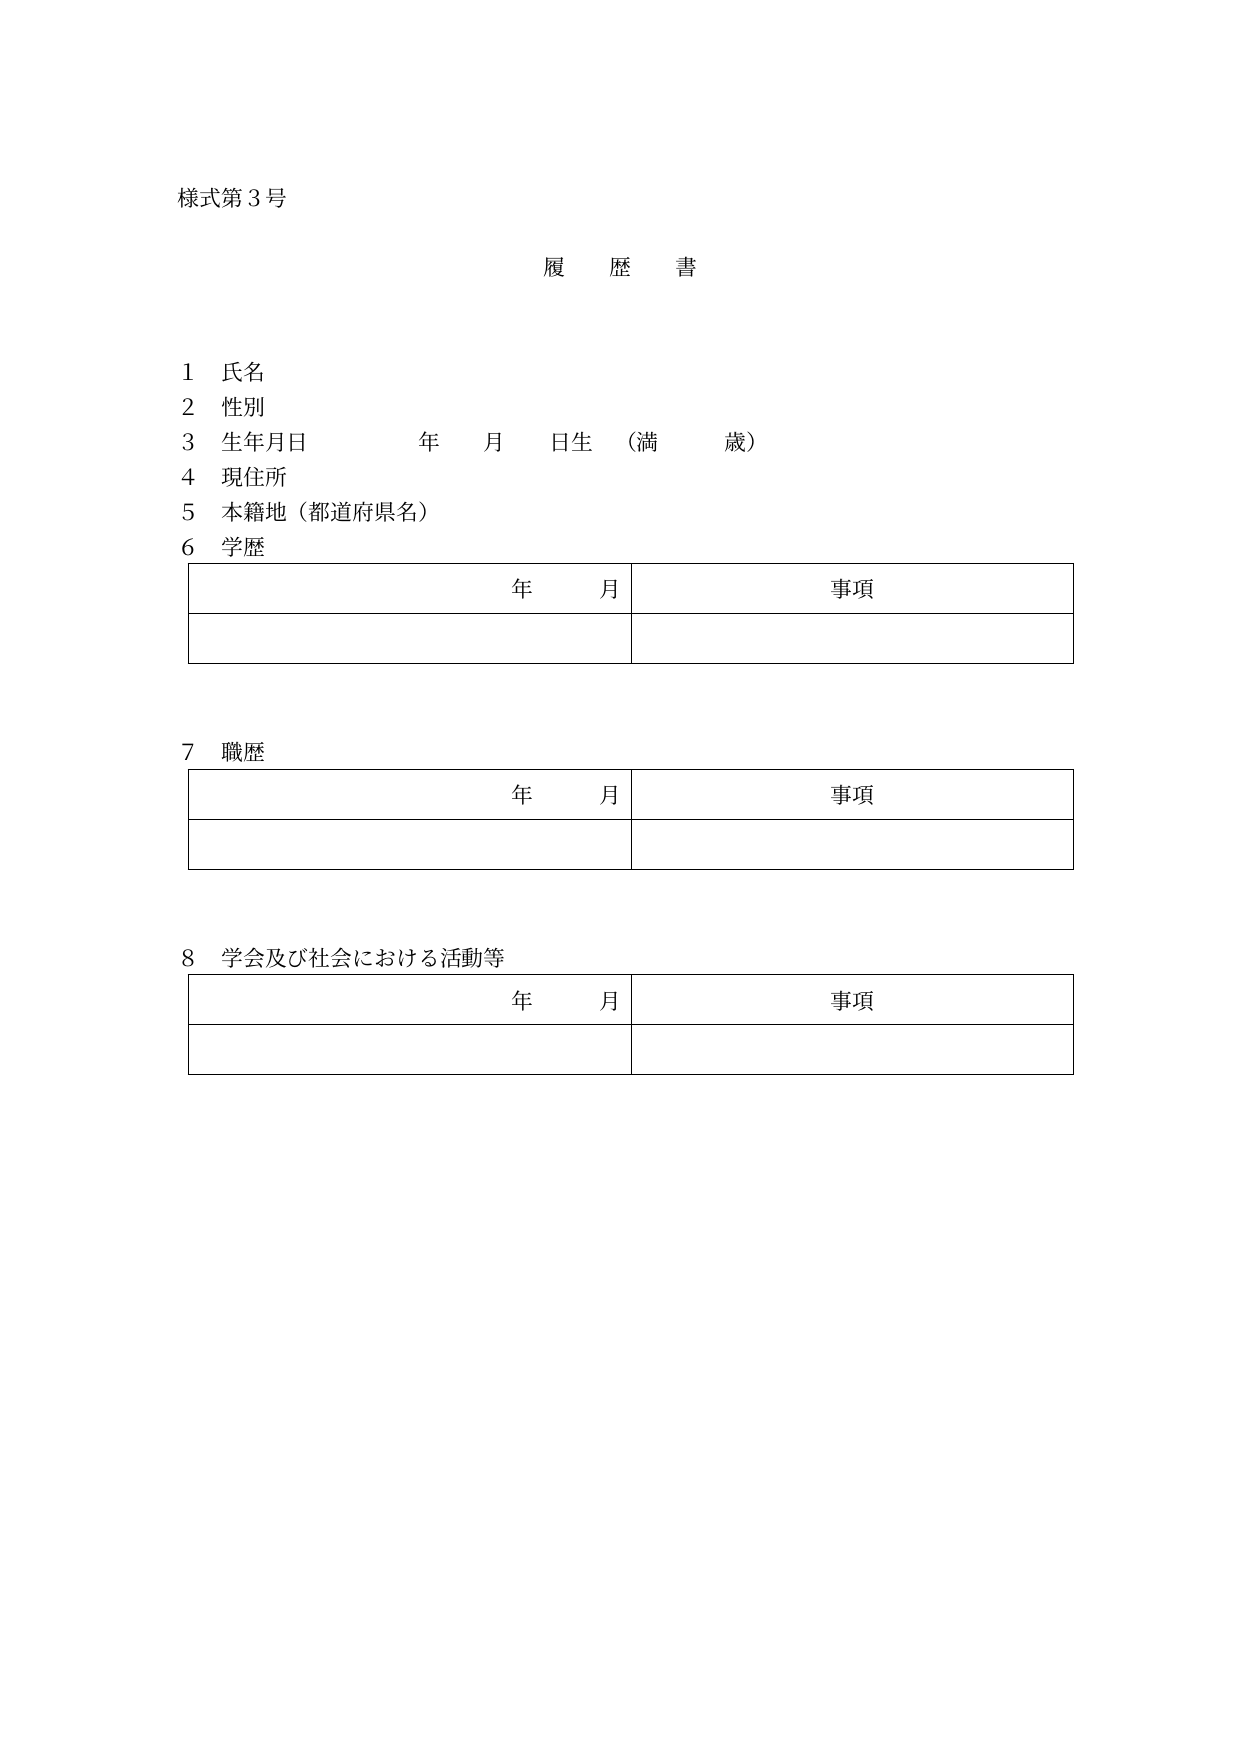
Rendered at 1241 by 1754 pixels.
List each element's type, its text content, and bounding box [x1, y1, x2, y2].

table_cell [632, 1025, 1073, 1074]
table_header 年 月 [189, 564, 631, 613]
table_header 事項 [632, 564, 1073, 613]
text ８ 学会及び社会における活動等 [177, 939, 1063, 974]
table_header 年 月 [189, 770, 631, 819]
table_cell [632, 820, 1073, 869]
table_cell [189, 820, 631, 869]
text ４ 現住所 [177, 458, 1063, 493]
text 履 歴 書 [177, 249, 1063, 284]
text ６ 学歴 [177, 528, 1063, 563]
text ３ 生年月日 年 月 日生 （満 歳） [177, 423, 1063, 458]
table_header 事項 [632, 975, 1073, 1024]
text ７ 職歴 [177, 734, 1063, 769]
table_cell [189, 614, 631, 663]
table_header 年 月 [189, 975, 631, 1024]
text ５ 本籍地（都道府県名） [177, 493, 1063, 528]
table_cell [189, 1025, 631, 1074]
text ２ 性別 [177, 388, 1063, 423]
text 様式第３号 [177, 179, 1063, 214]
table_cell [632, 614, 1073, 663]
text １ 氏名 [177, 353, 1063, 388]
table_header 事項 [632, 770, 1073, 819]
